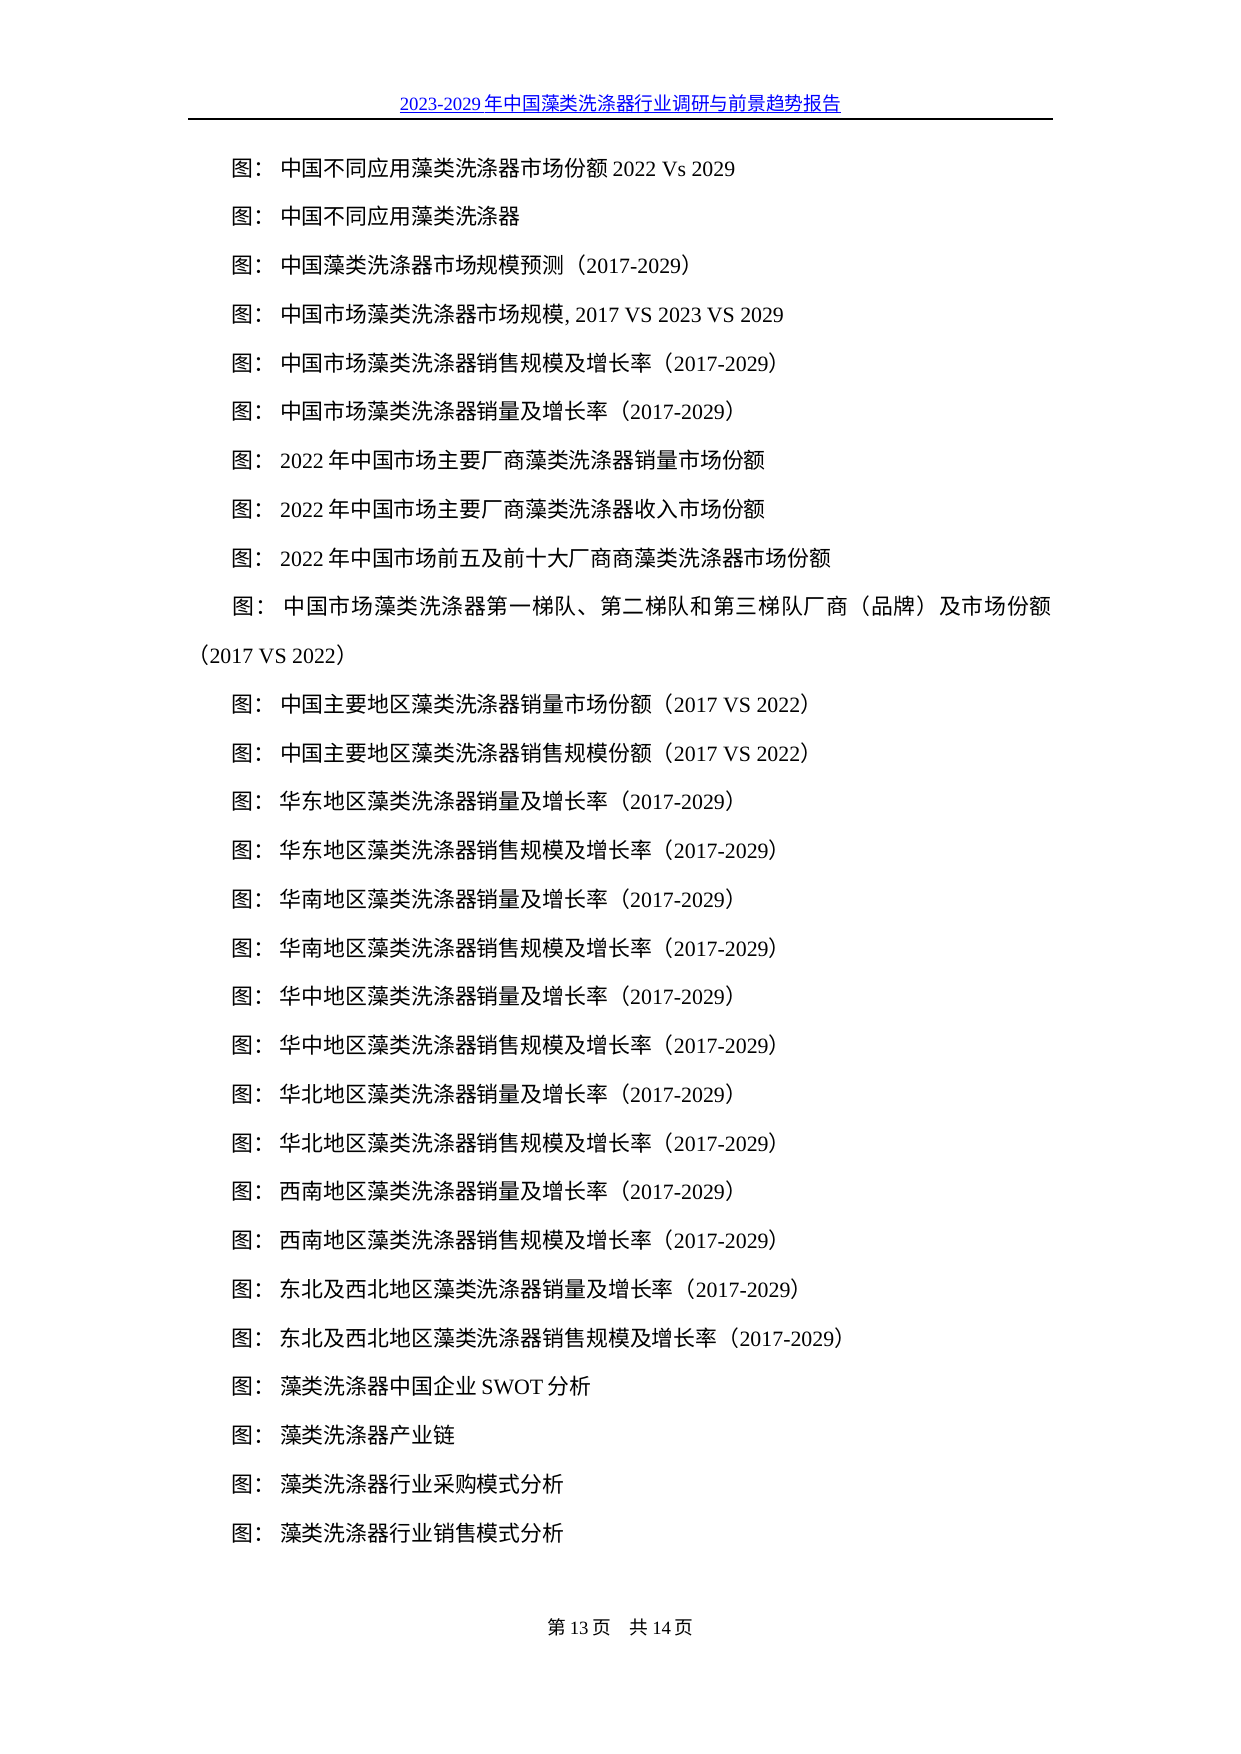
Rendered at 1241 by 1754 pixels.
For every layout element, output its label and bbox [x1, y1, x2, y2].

text [187, 150, 1053, 1548]
